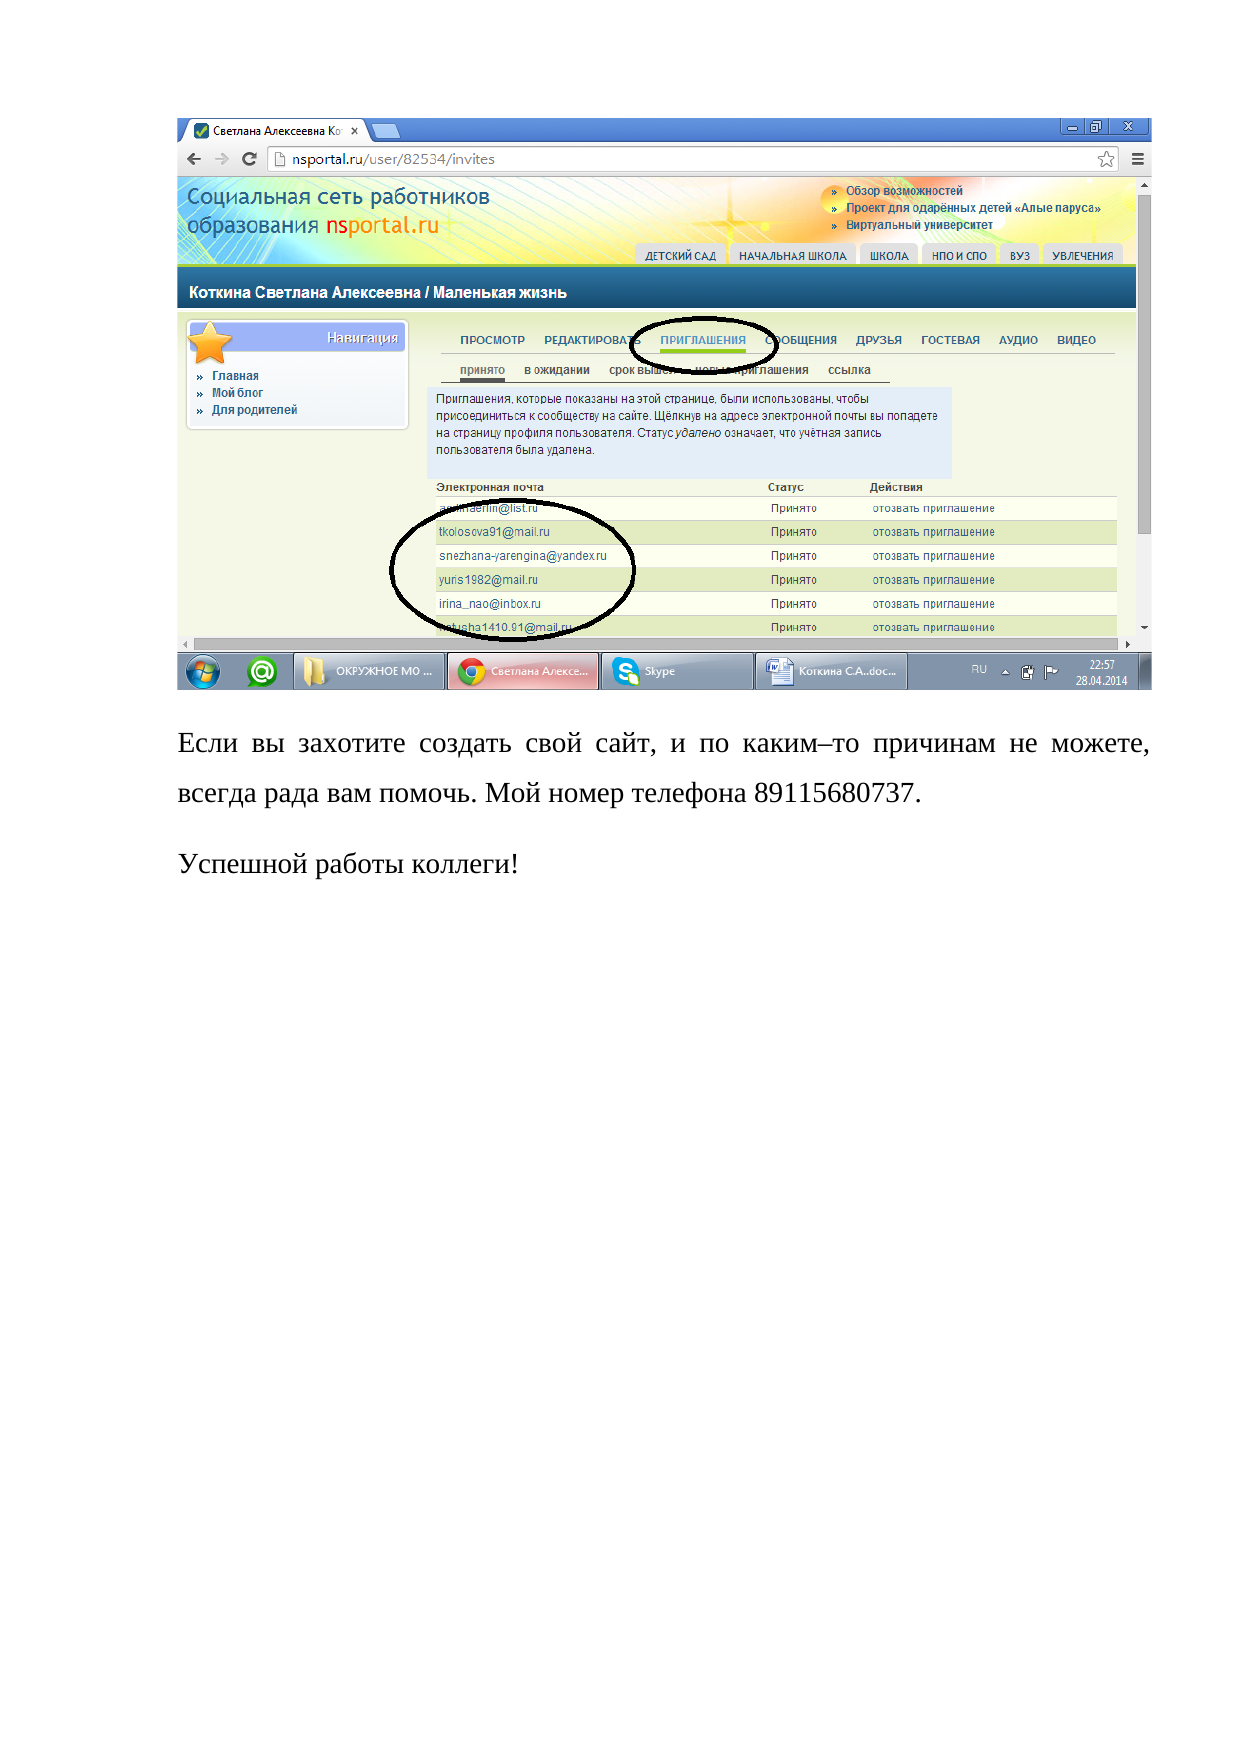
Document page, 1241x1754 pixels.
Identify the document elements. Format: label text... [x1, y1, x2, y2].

text Если вы захотите создать свой сайт, и по каким–то причинам не можете, всегда рада вам помочь. Мой номер телефона 89115680737. [177, 725, 1152, 809]
text Успешной работы коллеги! [177, 846, 1152, 880]
picture [177, 118, 1152, 690]
